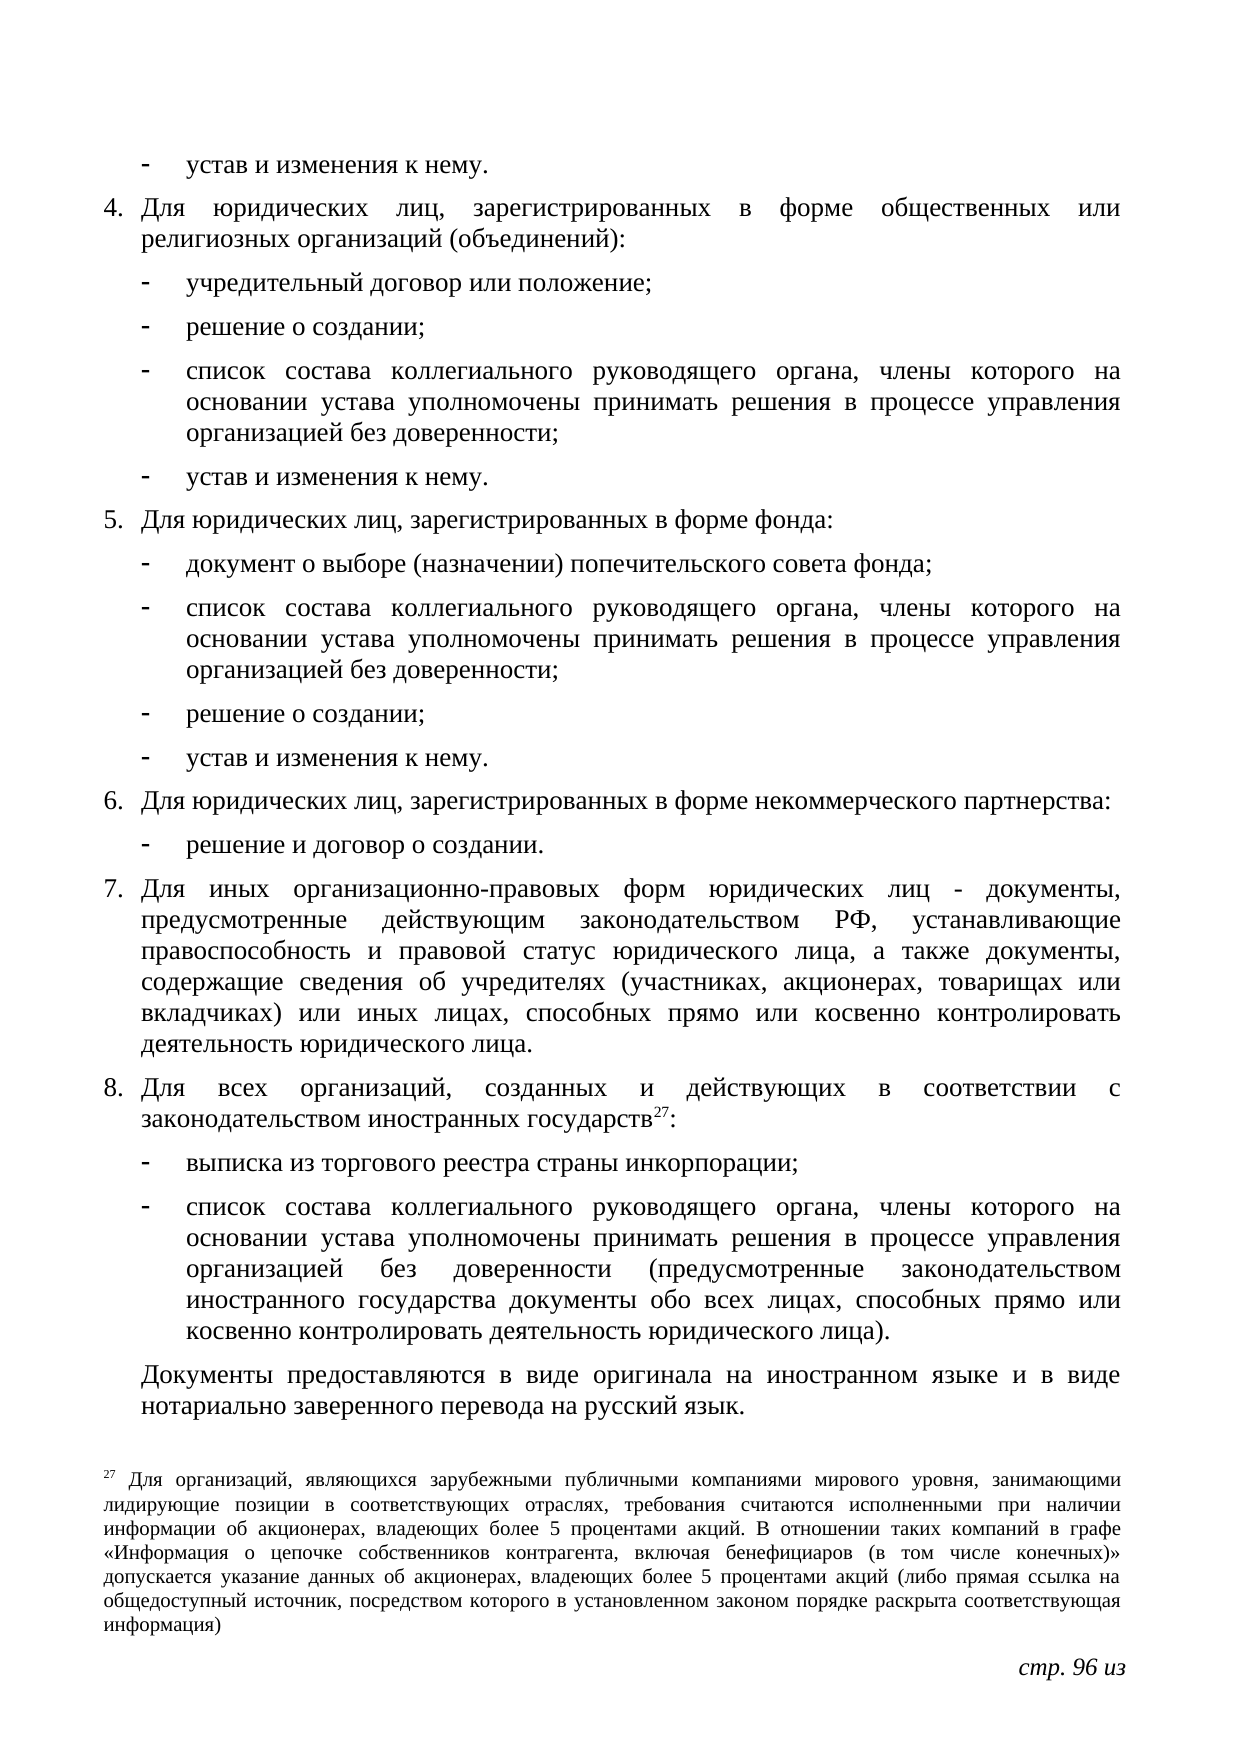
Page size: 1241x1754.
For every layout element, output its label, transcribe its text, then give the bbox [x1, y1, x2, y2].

list устав и изменения к нему. [141, 741, 1122, 772]
list документ о выборе (назначении) попечительского совета фонда; [141, 547, 1122, 578]
list устав и изменения к нему. [141, 148, 1122, 179]
list решение о создании; [141, 697, 1122, 728]
list решение и договор о создании. [141, 828, 1122, 859]
list выписка из торгового реестра страны инкорпорации; [141, 1146, 1122, 1177]
list Для всех организаций, созданных и действующих в соответствии с законодательством иностранных государств: [103, 1071, 1122, 1133]
list список состава коллегиального руководящего органа, члены которого на основании устава уполномочены принимать решения в процессе управления организацией без доверенности (предусмотренные законодательством иностранного государства документы обо всех лицах, способных прямо или косвенно контролировать деятельность юридического лица). [141, 1190, 1122, 1346]
list Для юридических лиц, зарегистрированных в форме фонда: [103, 503, 1122, 535]
list решение о создании; [141, 310, 1122, 341]
list Для юридических лиц, зарегистрированных в форме общественных или религиозных организаций (объединений): [103, 191, 1122, 254]
list Для иных организационно-правовых форм юридических лиц - документы, предусмотренные действующим законодательством РФ, устанавливающие правоспособность и правовой статус юридического лица, а также документы, содержащие сведения об учредителях (участниках, акционерах, товарищах или вкладчиках) или иных лицах, способных прямо или косвенно контролировать деятельность юридического лица. [103, 872, 1122, 1059]
list учредительный договор или положение; [141, 266, 1122, 297]
text Документы предоставляются в виде оригинала на иностранном языке и в виде нотариально заверенного перевода на русский язык. [141, 1358, 1122, 1420]
list устав и изменения к нему. [141, 460, 1122, 491]
list Для юридических лиц, зарегистрированных в форме некоммерческого партнерства: [103, 784, 1122, 816]
